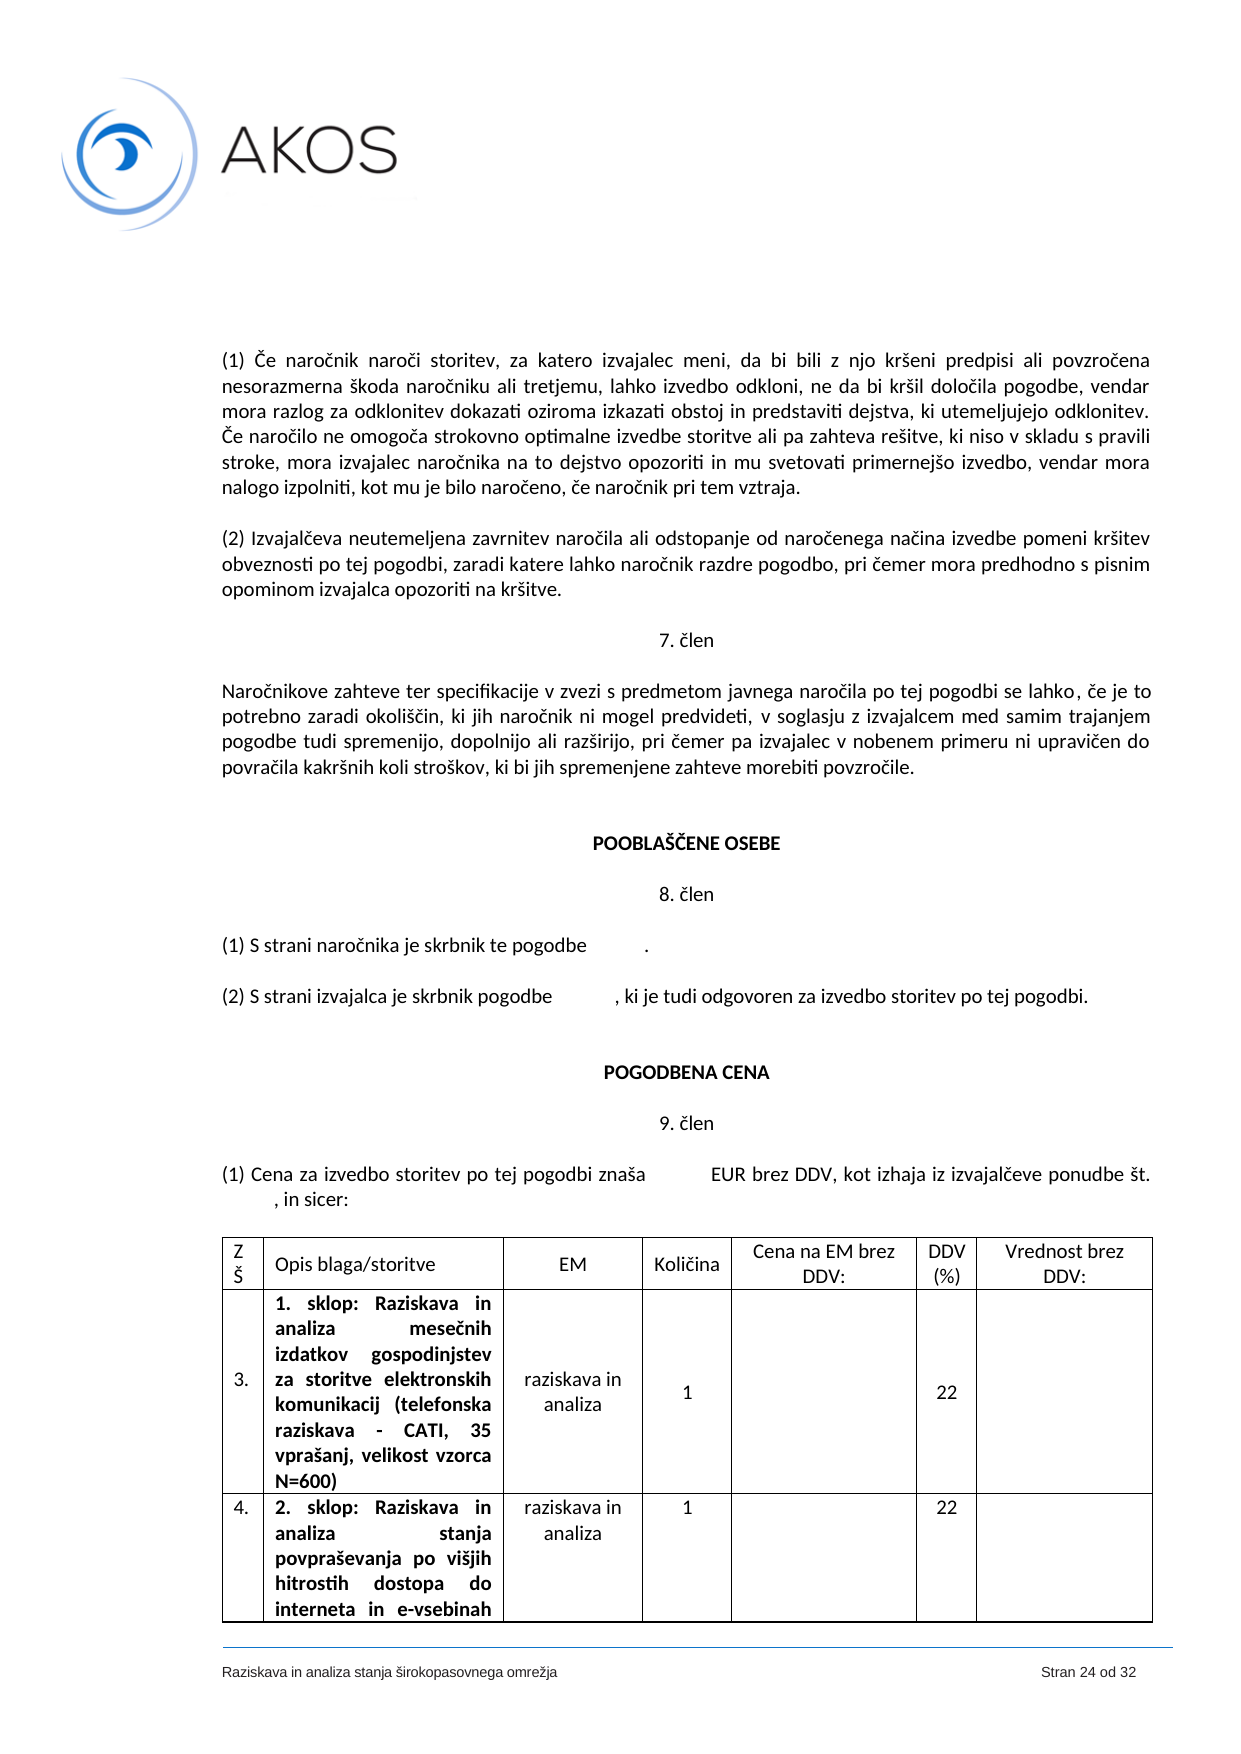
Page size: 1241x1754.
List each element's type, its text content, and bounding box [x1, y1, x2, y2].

table_header Opis blaga/storitve [264, 1238, 503, 1289]
picture [59, 73, 421, 235]
table_cell 22 [917, 1494, 976, 1621]
text 7. člen [222, 627, 1152, 652]
text 8. člen [222, 881, 1152, 907]
text (1) Če naročnik naroči storitev, za katero izvajalec meni, da bi bili z njo kršeni predpisi ali povzročena nesorazmerna škoda naročniku ali tretjemu, lahko izvedbo odkloni, ne da bi kršil določila pogodbe, vendar mora razlog za odklonitev dokazati oziroma izkazati obstoj in predstaviti dejstva, ki utemeljujejo odklonitev. Če naročilo ne omogoča strokovno optimalne izvedbe storitve ali pa zahteva rešitve, ki niso v skladu s pravili stroke, mora izvajalec naročnika na to dejstvo opozoriti in mu svetovati primernejšo izvedbo, vendar mora nalogo izpolniti, kot mu je bilo naročeno, če naročnik pri tem vztraja. [222, 347, 1152, 500]
table_header Cena na EM brez DDV: [732, 1238, 916, 1289]
text (2) Izvajalčeva neutemeljena zavrnitev naročila ali odstopanje od naročenega načina izvedbe pomeni kršitev obveznosti po tej pogodbi, zaradi katere lahko naročnik razdre pogodbo, pri čemer mora predhodno s pisnim opominom izvajalca opozoriti na kršitve. [222, 525, 1152, 602]
table_cell [223, 1494, 263, 1621]
table_header DDV (%) [917, 1238, 976, 1289]
table_cell [732, 1290, 916, 1493]
table_cell 1. sklop: Raziskava in analiza mesečnih izdatkov gospodinjstev za storitve elektronskih komunikacij (telefonska raziskava - CATI, 35 vprašanj, velikost vzorca N=600) [264, 1290, 503, 1493]
text 9. člen [222, 1110, 1152, 1135]
table_header Količina [643, 1238, 731, 1289]
table_cell [732, 1494, 916, 1621]
text POGODBENA CENA [222, 1059, 1152, 1084]
text POOBLAŠČENE OSEBE [222, 830, 1152, 856]
text Naročnikove zahteve ter specifikacije v zvezi s predmetom javnega naročila po tej pogodbi se lahko, če je to potrebno zaradi okoliščin, ki jih naročnik ni mogel predvideti, v soglasju z izvajalcem med samim trajanjem pogodbe tudi spremenijo, dopolnijo ali razširijo, pri čemer pa izvajalec v nobenem primeru ni upravičen do povračila kakršnih koli stroškov, ki bi jih spremenjene zahteve morebiti povzročile. [222, 678, 1152, 779]
table_header EM [504, 1238, 642, 1289]
table_cell raziskava in analiza [504, 1290, 642, 1493]
table_header ZŠ [223, 1238, 263, 1289]
table_cell [223, 1290, 263, 1493]
table_cell [977, 1290, 1152, 1493]
table_cell 1 [643, 1494, 731, 1621]
table_cell [977, 1494, 1152, 1621]
text (2) S strani izvajalca je skrbnik pogodbe , ki je tudi odgovoren za izvedbo storitev po tej pogodbi. [222, 983, 1152, 1008]
table_cell raziskava in analiza [504, 1494, 642, 1621]
table_cell 1 [643, 1290, 731, 1493]
text (1) Cena za izvedbo storitev po tej pogodbi znaša EUR brez DDV, kot izhaja iz izvajalčeve ponudbe št. , in sicer: [222, 1161, 1152, 1212]
table_header Vrednost brez DDV: [977, 1238, 1152, 1289]
table_cell 22 [917, 1290, 976, 1493]
text (1) S strani naročnika je skrbnik te pogodbe . [222, 932, 1152, 957]
